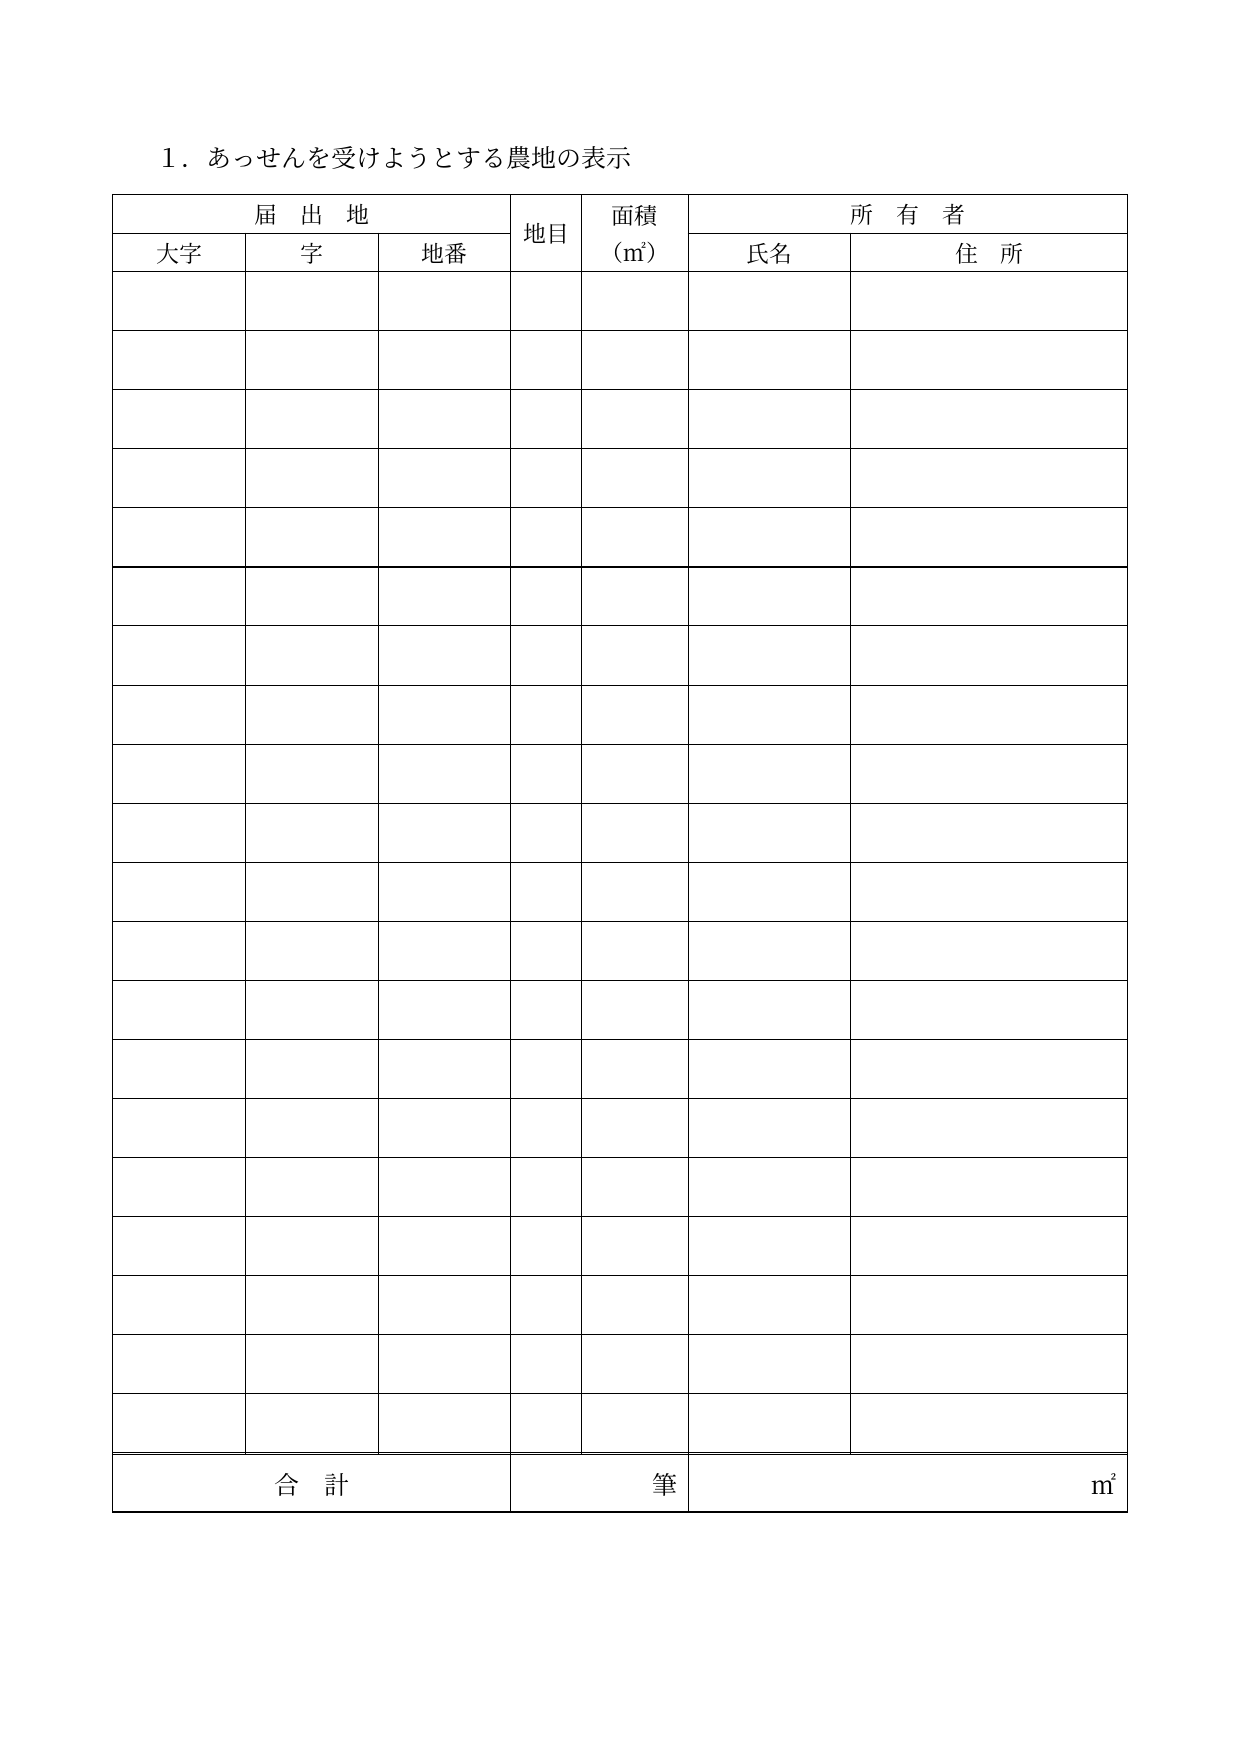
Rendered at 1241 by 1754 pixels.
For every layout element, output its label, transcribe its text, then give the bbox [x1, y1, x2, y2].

table_cell [246, 331, 378, 389]
table_cell [689, 804, 850, 862]
table_cell [511, 804, 581, 862]
table_cell [113, 1276, 245, 1334]
table_cell [851, 922, 1127, 980]
table_cell [511, 863, 581, 921]
table_cell 地番 [379, 234, 510, 271]
table_cell [582, 686, 688, 743]
table_cell [246, 1217, 378, 1275]
table_cell [246, 508, 378, 566]
table_cell [113, 745, 245, 803]
table_cell [113, 863, 245, 921]
table_cell [113, 272, 245, 330]
table_cell [379, 390, 510, 448]
table_cell [113, 1335, 245, 1393]
table_header 面積 （㎡） [582, 195, 688, 271]
table_cell [511, 568, 581, 625]
table_cell [582, 568, 688, 625]
table_cell [379, 1394, 510, 1452]
table_cell [246, 1335, 378, 1393]
table_cell [582, 1158, 688, 1216]
table_cell [582, 626, 688, 684]
table_cell [689, 1099, 850, 1157]
table_cell [246, 922, 378, 980]
table_cell [113, 686, 245, 743]
table_cell [689, 1394, 850, 1452]
table_cell [689, 1158, 850, 1216]
table_cell [246, 626, 378, 684]
table_cell [511, 1158, 581, 1216]
table_cell [113, 390, 245, 448]
table_cell [113, 331, 245, 389]
table_cell [689, 390, 850, 448]
table_cell [511, 390, 581, 448]
table_cell [582, 1099, 688, 1157]
table_header 地目 [511, 195, 581, 271]
table_cell [511, 626, 581, 684]
table_cell [689, 1335, 850, 1393]
table_cell [379, 686, 510, 743]
table_cell [379, 863, 510, 921]
table_cell [113, 508, 245, 566]
table_cell [379, 449, 510, 507]
table_cell 合計 [113, 1455, 510, 1511]
table_cell [689, 686, 850, 743]
table_cell [689, 449, 850, 507]
table_cell [511, 272, 581, 330]
table_cell [511, 331, 581, 389]
table_cell [379, 981, 510, 1039]
table_cell [379, 626, 510, 684]
table_cell 筆 [511, 1455, 688, 1511]
table_cell [113, 1158, 245, 1216]
table_cell [246, 1158, 378, 1216]
table_cell [851, 686, 1127, 743]
table_cell [511, 508, 581, 566]
table_cell [851, 863, 1127, 921]
table_cell [379, 922, 510, 980]
table_cell [246, 449, 378, 507]
table_cell [689, 863, 850, 921]
table_cell [582, 1276, 688, 1334]
table_cell [689, 1276, 850, 1334]
table_cell [246, 981, 378, 1039]
table_cell [511, 922, 581, 980]
table_cell [582, 272, 688, 330]
table_cell [379, 1217, 510, 1275]
table_cell [246, 1276, 378, 1334]
table_cell [851, 390, 1127, 448]
table_cell [689, 626, 850, 684]
table_cell ㎡ [689, 1455, 1127, 1511]
table_cell [379, 1040, 510, 1098]
table_cell [113, 1040, 245, 1098]
table_cell [379, 804, 510, 862]
table_cell [582, 508, 688, 566]
table_cell [851, 745, 1127, 803]
table_cell 氏名 [689, 234, 850, 271]
table_cell [113, 1099, 245, 1157]
table_cell [113, 568, 245, 625]
table_cell [851, 804, 1127, 862]
table_cell [379, 272, 510, 330]
table_cell [582, 390, 688, 448]
table_cell [851, 981, 1127, 1039]
table_cell [246, 686, 378, 743]
table_cell [246, 568, 378, 625]
list あっせんを受けようとする農地の表示 [156, 138, 1128, 175]
table_cell [113, 981, 245, 1039]
table_cell [379, 568, 510, 625]
table_cell [511, 686, 581, 743]
table_cell [113, 626, 245, 684]
table_cell [246, 1040, 378, 1098]
table_cell [582, 922, 688, 980]
table_cell [851, 1217, 1127, 1275]
table_cell 住 所 [851, 234, 1127, 271]
table_cell [113, 449, 245, 507]
table_cell [689, 508, 850, 566]
table_cell [851, 331, 1127, 389]
table_cell [582, 1394, 688, 1452]
table_cell [379, 508, 510, 566]
table_cell [582, 1217, 688, 1275]
table_cell [851, 1040, 1127, 1098]
table_cell [246, 1099, 378, 1157]
table_cell [511, 1335, 581, 1393]
table_cell [379, 331, 510, 389]
table_cell [379, 1335, 510, 1393]
table_cell [689, 331, 850, 389]
table_cell [246, 1394, 378, 1452]
table_cell [379, 745, 510, 803]
table_cell [511, 1276, 581, 1334]
table_cell [113, 1217, 245, 1275]
table_cell [511, 1394, 581, 1452]
table_cell [582, 331, 688, 389]
table_cell [851, 272, 1127, 330]
table_cell [851, 568, 1127, 625]
table_cell [689, 568, 850, 625]
table_cell [689, 745, 850, 803]
table_cell [113, 1394, 245, 1452]
table_cell [379, 1158, 510, 1216]
table_cell [511, 1217, 581, 1275]
table_cell [689, 981, 850, 1039]
table_cell [379, 1099, 510, 1157]
table_cell [582, 804, 688, 862]
table_cell 字 [246, 234, 378, 271]
table_cell [582, 863, 688, 921]
table_cell [851, 1158, 1127, 1216]
table_cell [851, 449, 1127, 507]
table_cell [246, 863, 378, 921]
table_cell [689, 1217, 850, 1275]
table_cell [851, 1335, 1127, 1393]
table_cell [689, 1040, 850, 1098]
table_cell [582, 1040, 688, 1098]
table_cell [511, 745, 581, 803]
table_cell [511, 1040, 581, 1098]
table_cell [851, 1394, 1127, 1452]
table_cell [851, 626, 1127, 684]
table_cell [511, 981, 581, 1039]
table_cell [246, 745, 378, 803]
table_cell 大字 [113, 234, 245, 271]
table_cell [113, 804, 245, 862]
table_header 所 有 者 [689, 195, 1127, 232]
table_cell [246, 390, 378, 448]
table_cell [689, 272, 850, 330]
table_cell [582, 745, 688, 803]
table_cell [511, 1099, 581, 1157]
table_cell [851, 1276, 1127, 1334]
table_cell [851, 1099, 1127, 1157]
table_cell [246, 804, 378, 862]
table_cell [379, 1276, 510, 1334]
table_cell [689, 922, 850, 980]
table_cell [582, 449, 688, 507]
table_cell [851, 508, 1127, 566]
table_cell [246, 272, 378, 330]
table_cell [582, 981, 688, 1039]
table_cell [113, 922, 245, 980]
table_cell [582, 1335, 688, 1393]
table_header 届 出 地 [113, 195, 510, 232]
table_cell [511, 449, 581, 507]
